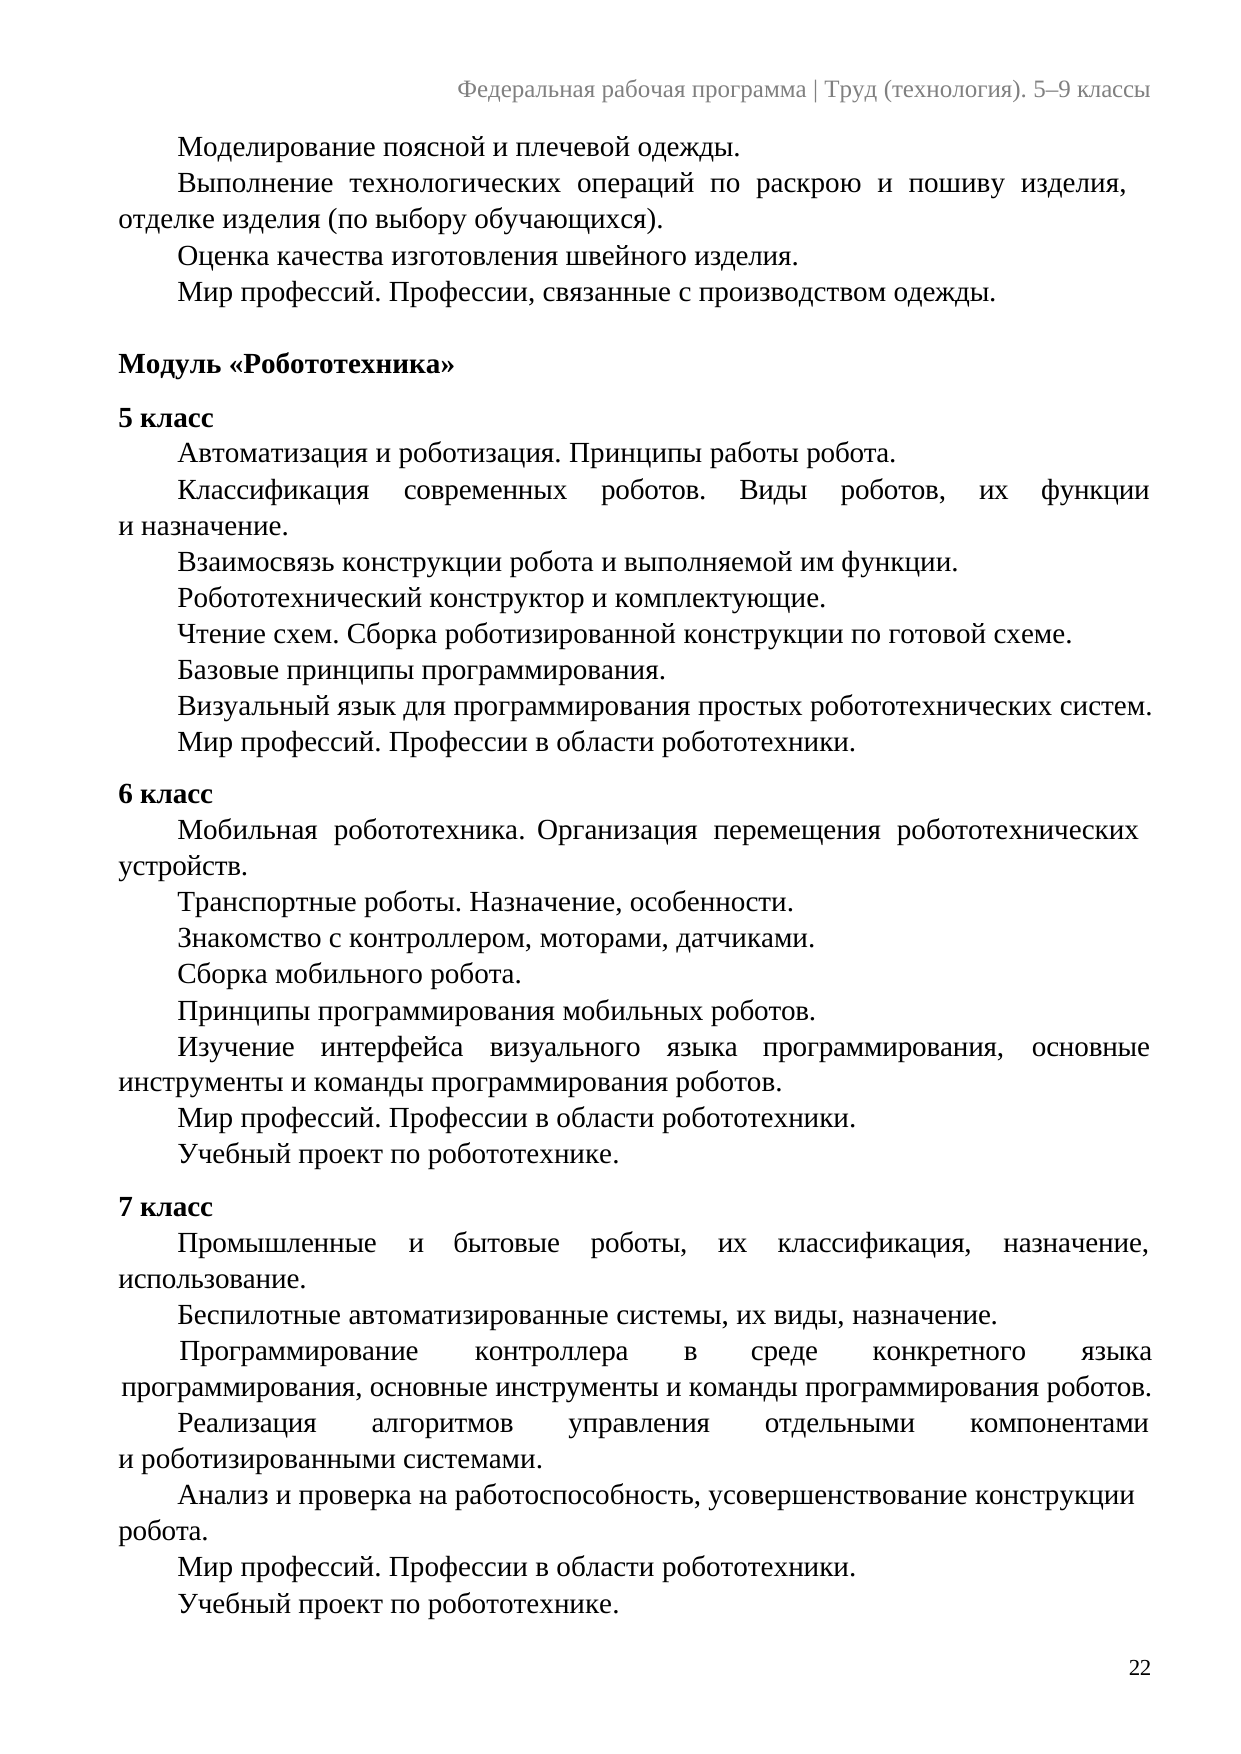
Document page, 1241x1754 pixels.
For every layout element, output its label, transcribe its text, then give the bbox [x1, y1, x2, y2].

subtitle Модуль «Робототехника» 5 класс [118, 326, 465, 434]
text Оценка качества изготовления швейного изделия. [177, 238, 1165, 271]
text Классификация современных роботов. Виды роботов, их функции и назначение. [118, 472, 1151, 542]
text Изучение интерфейса визуального языка программирования, основные инструменты и команды программирования роботов. [118, 1029, 1151, 1098]
text Транспортные роботы. Назначение, особенности. Знакомство с контроллером, моторами, датчиками. Сборка мобильного робота. [177, 884, 829, 990]
subtitle класс [118, 776, 1165, 810]
text Беспилотные автоматизированные системы, их виды, назначение. [177, 1297, 1165, 1331]
text Программирование контроллера в среде конкретного языка программирования, основные инструменты и команды программирования роботов. [118, 1333, 1152, 1402]
text Мир профессий. Профессии в области робототехники. Учебный проект по робототехнике. [177, 1100, 964, 1170]
text Визуальный язык для программирования простых робототехнических систем. Мир профессий. Профессии в области робототехники. [177, 688, 1165, 757]
text Выполнение технологических операций по раскрою и пошиву изделия, отделке изделия (по выбору обучающихся). [118, 166, 1151, 235]
text Мир профессий. Профессии, связанные с производством одежды. [177, 274, 1165, 307]
text Мобильная робототехника. Организация перемещения робототехнических устройств. [118, 812, 1165, 882]
subtitle класс [118, 1189, 1165, 1223]
text Мир профессий. Профессии в области робототехники. Учебный проект по робототехнике. [177, 1549, 964, 1619]
text Автоматизация и роботизация. Принципы работы робота. [177, 436, 1165, 469]
text Реализация алгоритмов управления отдельными компонентами и роботизированными системами. [118, 1405, 1151, 1474]
text Принципы программирования мобильных роботов. [177, 993, 1165, 1026]
text Моделирование поясной и плечевой одежды. [177, 129, 1165, 163]
text Промышленные и бытовые роботы, их классификация, назначение, использование. [118, 1225, 1151, 1294]
text Анализ и проверка на работоспособность, усовершенствование конструкции робота. [118, 1477, 1151, 1547]
text Взаимосвязь конструкции робота и выполняемой им функции. Робототехнический конструктор и комплектующие. [177, 544, 1165, 613]
text Чтение схем. Сборка роботизированной конструкции по готовой схеме. Базовые принципы программирования. [177, 616, 1165, 686]
